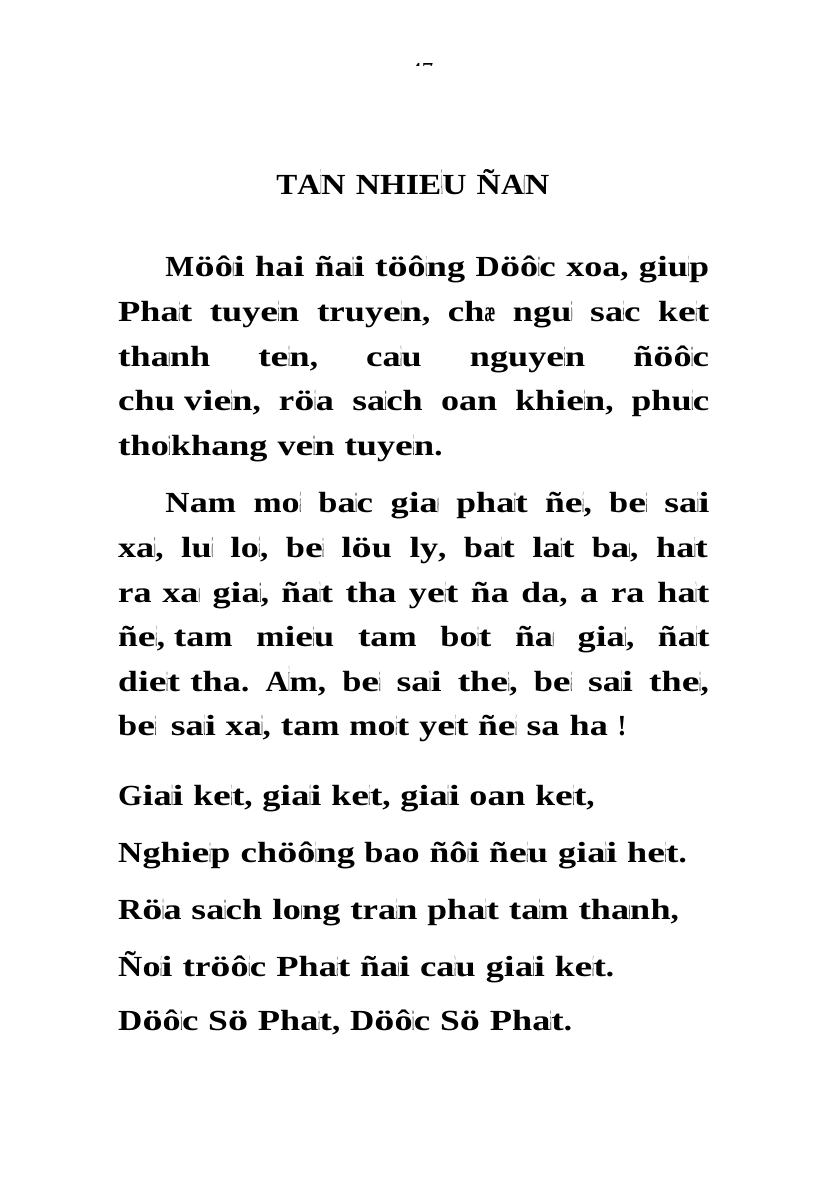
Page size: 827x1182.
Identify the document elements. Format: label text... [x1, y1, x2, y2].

text Nam moâ baïc giaø phaït ñeá, beä saùi xaõ, luõ loâ, beä löu ly, baùt laït baø, haùt ra xaø giaï, ñaùt tha yeát ña da, a ra haùt ñeá, tam mieäu tam boät ñaø giaï, ñaùt dieät tha. AÙm, beä saùi theä, beä saùi theä, beä saùi xaõ, tam moät yeát ñeá sa ha ! [118, 486, 709, 742]
text TAÙN NHIEÃU ÑAØN [276, 167, 729, 201]
text Ñoái tröôùc Phaät ñaøi caàu giaûi keát. Döôïc Sö Phaät, Döôïc Sö Phaät. [118, 949, 623, 1037]
text Möôøi hai ñaïi töôùng Döôïc xoa, giuùp Phaät tuyeân truyeàn, chæ nguõ saéc keát thaønh teân, caàu nguyeän ñöôïc chu vieân, röûa saïch oan khieân, phuùc thoï khang veïn tuyeàn. [118, 249, 709, 461]
text Giaûi keát, giaûi keát, giaûi oan keát, Nghieäp chöôùng bao ñôøi ñeàu giaûi heát. Röûa saïch loøng traàn phaùt taâm thaønh, [118, 778, 696, 926]
